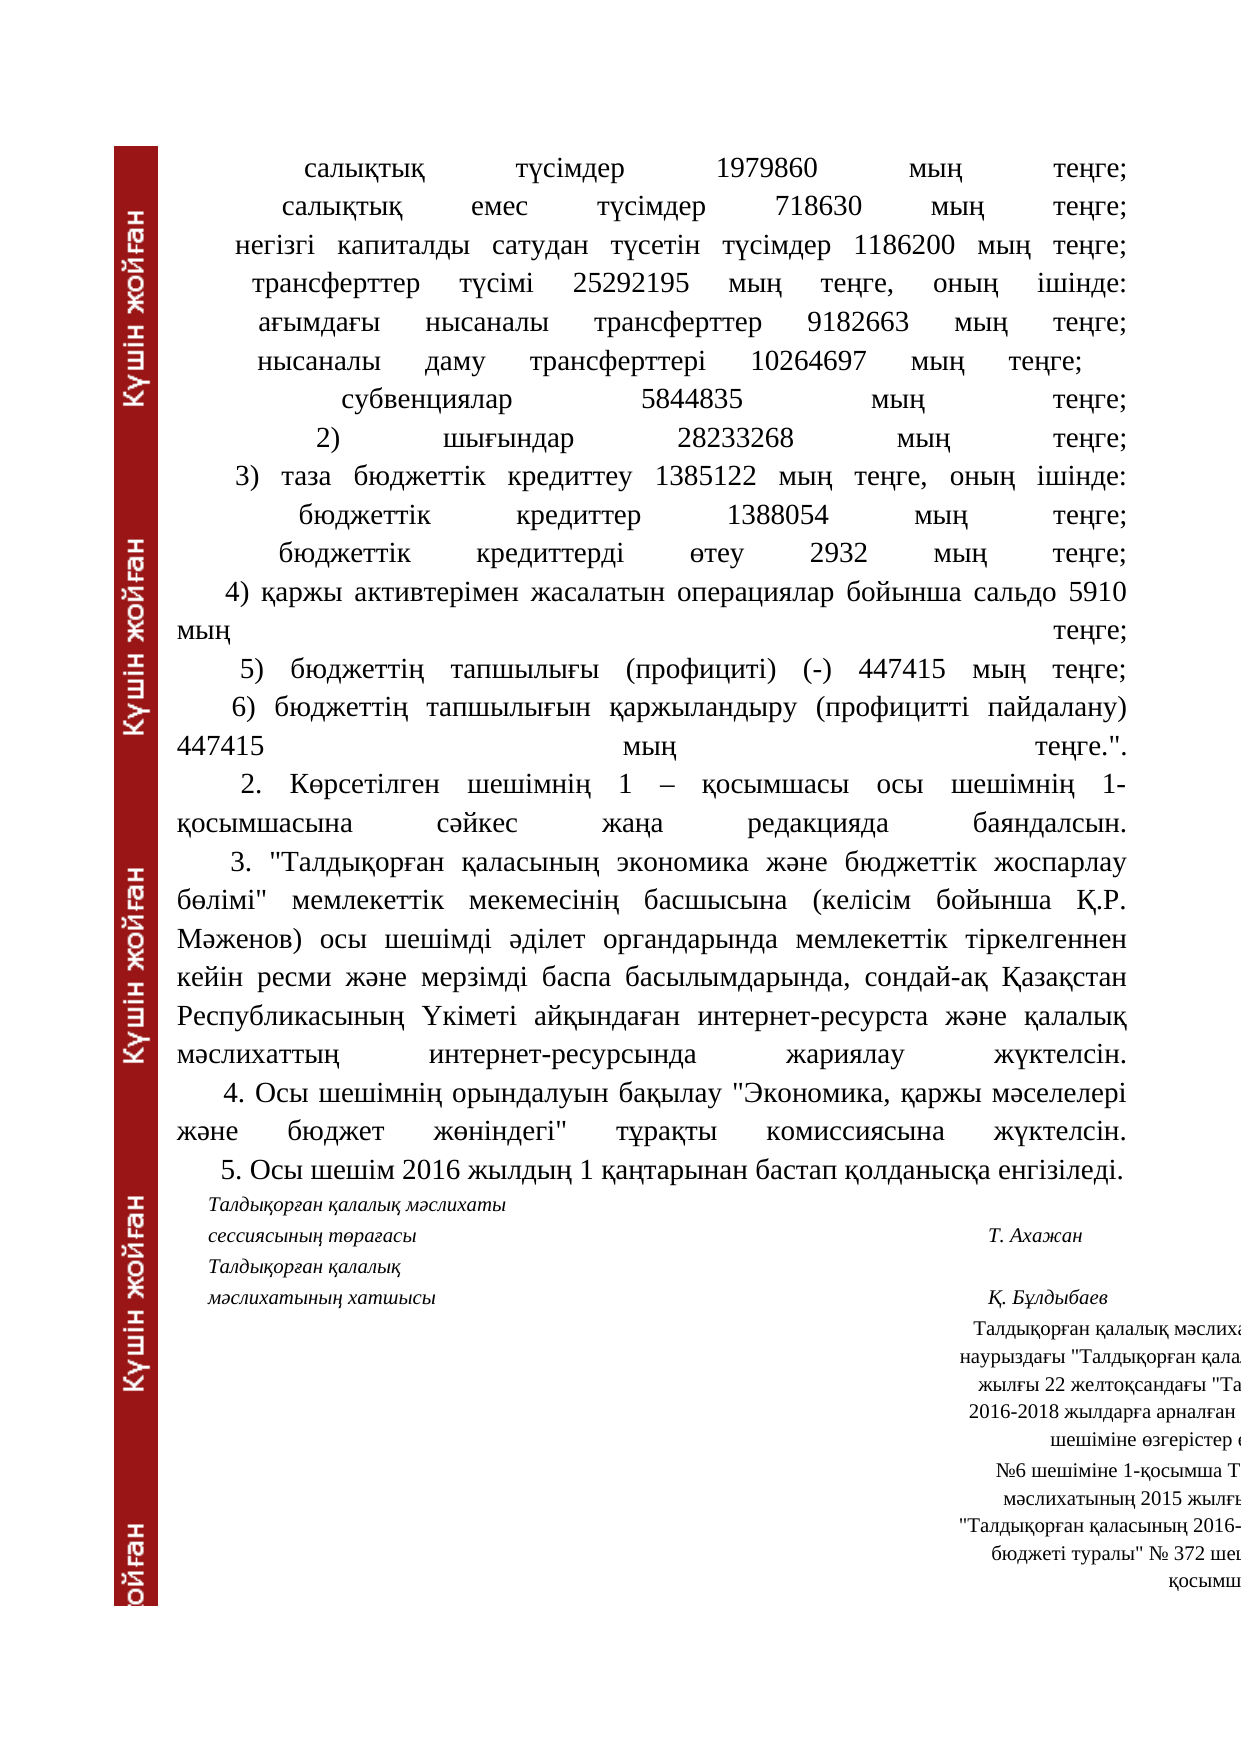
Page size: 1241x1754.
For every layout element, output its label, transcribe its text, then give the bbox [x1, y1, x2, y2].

picture [114, 1598, 158, 1606]
table_cell Т. Ахажан [986, 1222, 1240, 1253]
table_cell сессиясының төрағасы [101, 1222, 986, 1253]
table_header Талдықорған қалалық мәслихатының 2016 жылғы 24 наурыздағы "Талдықорған қалалық мәслихатының 2015 жылғы 22 желтоқсандағы "Талдықорған қаласының 2016-2018 жылдарға арналған бюджеті туралы" №372 шешіміне өзгерістер енгізу туралы" [955, 1315, 1240, 1456]
table_cell Қ. Бұлдыбаев [986, 1284, 1240, 1315]
table_header Талдықорған қалалық мәслихаты [101, 1191, 1240, 1222]
table_cell [101, 1456, 955, 1598]
table_header [101, 1315, 955, 1456]
picture [114, 146, 158, 150]
picture [114, 1186, 158, 1191]
table_cell №6 шешіміне 1-қосымша Талдықорған қалалық мәслихатының 2015 жылғы 22 желтоқсандағы "Талдықорған қаласының 2016-2018 жылдарға арналған бюджеті туралы" № 372 шешімімен бекітілген 1-қосымша [955, 1456, 1240, 1598]
table_cell мәслихатының хатшысы [101, 1284, 986, 1315]
table_cell Талдықорған қалалық [101, 1253, 1240, 1284]
